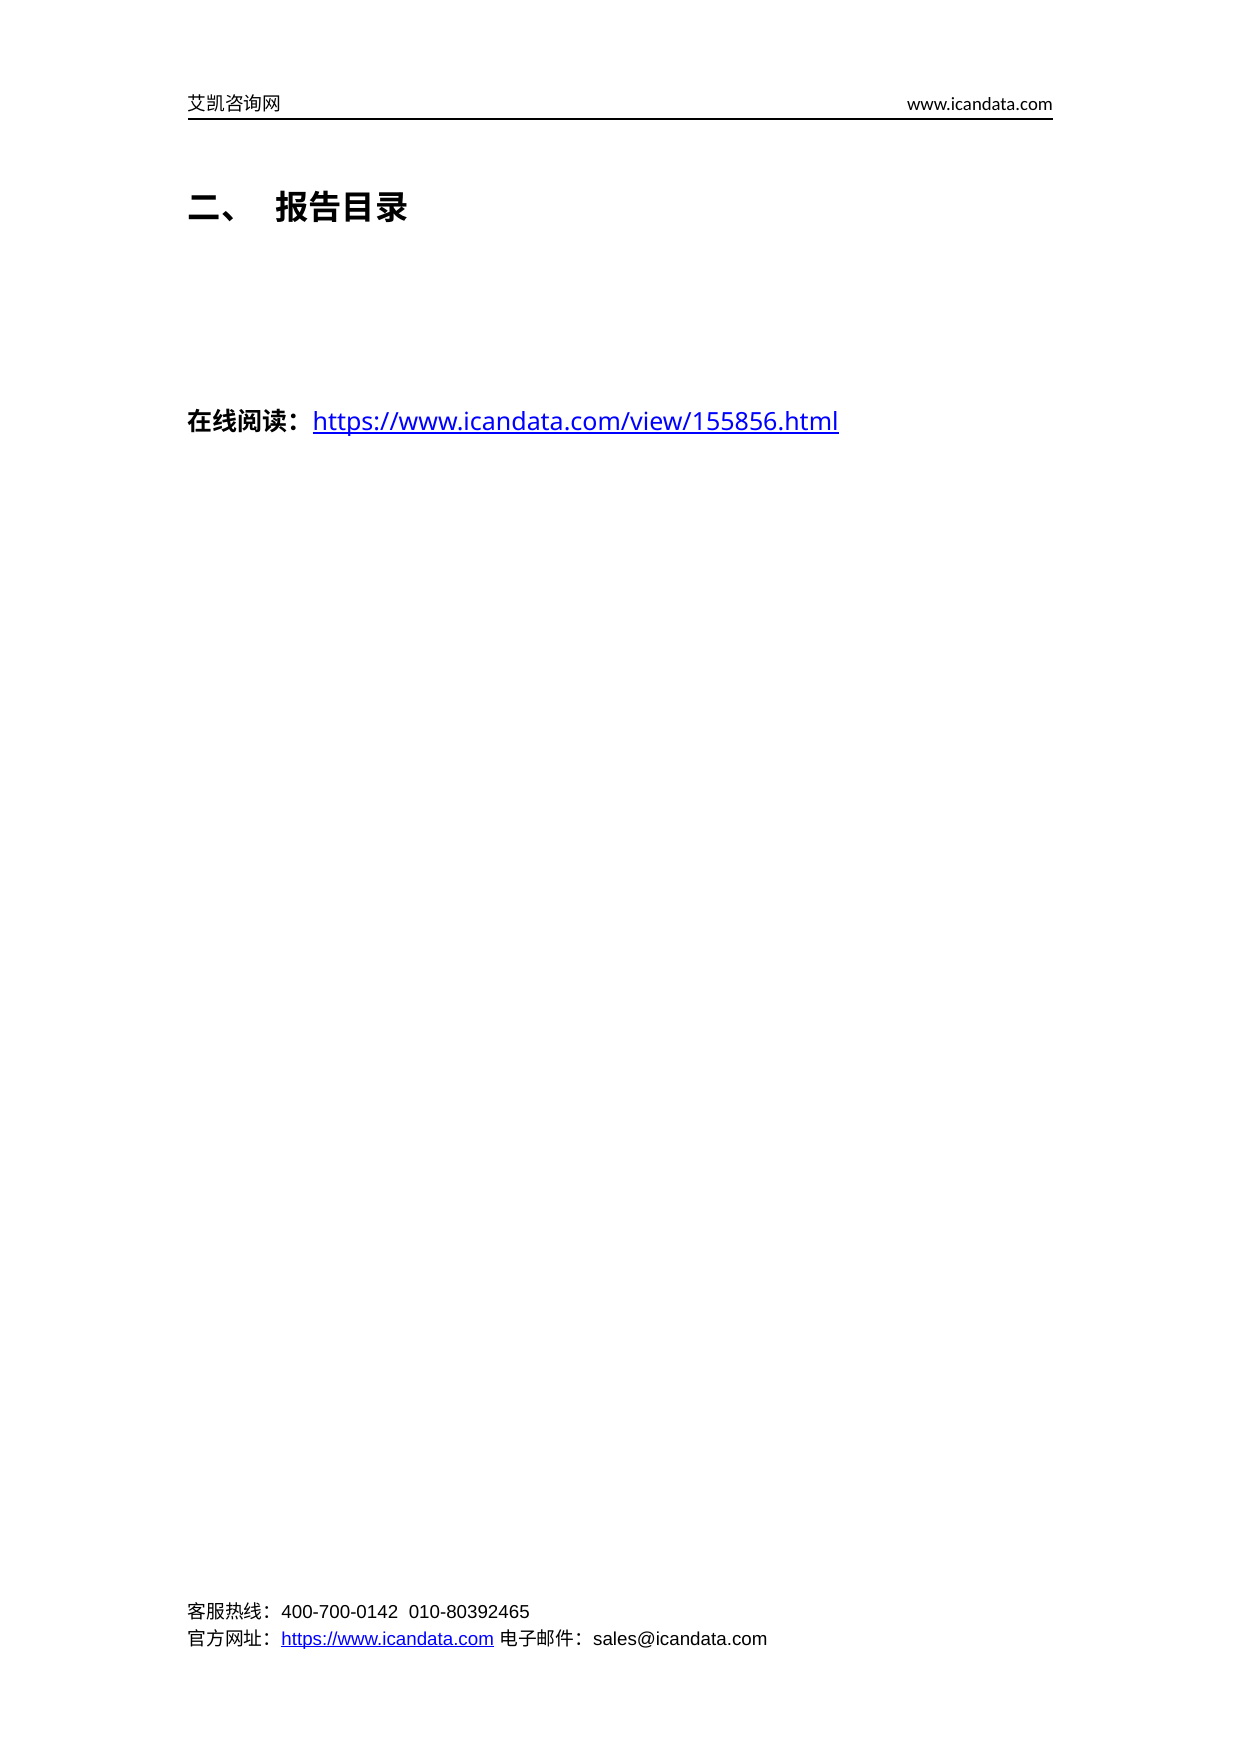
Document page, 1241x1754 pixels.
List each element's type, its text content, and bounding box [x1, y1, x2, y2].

subtitle 报告目录 [187, 172, 1053, 237]
text 在线阅读：https://www.icandata.com/view/155856.html [187, 387, 1053, 452]
